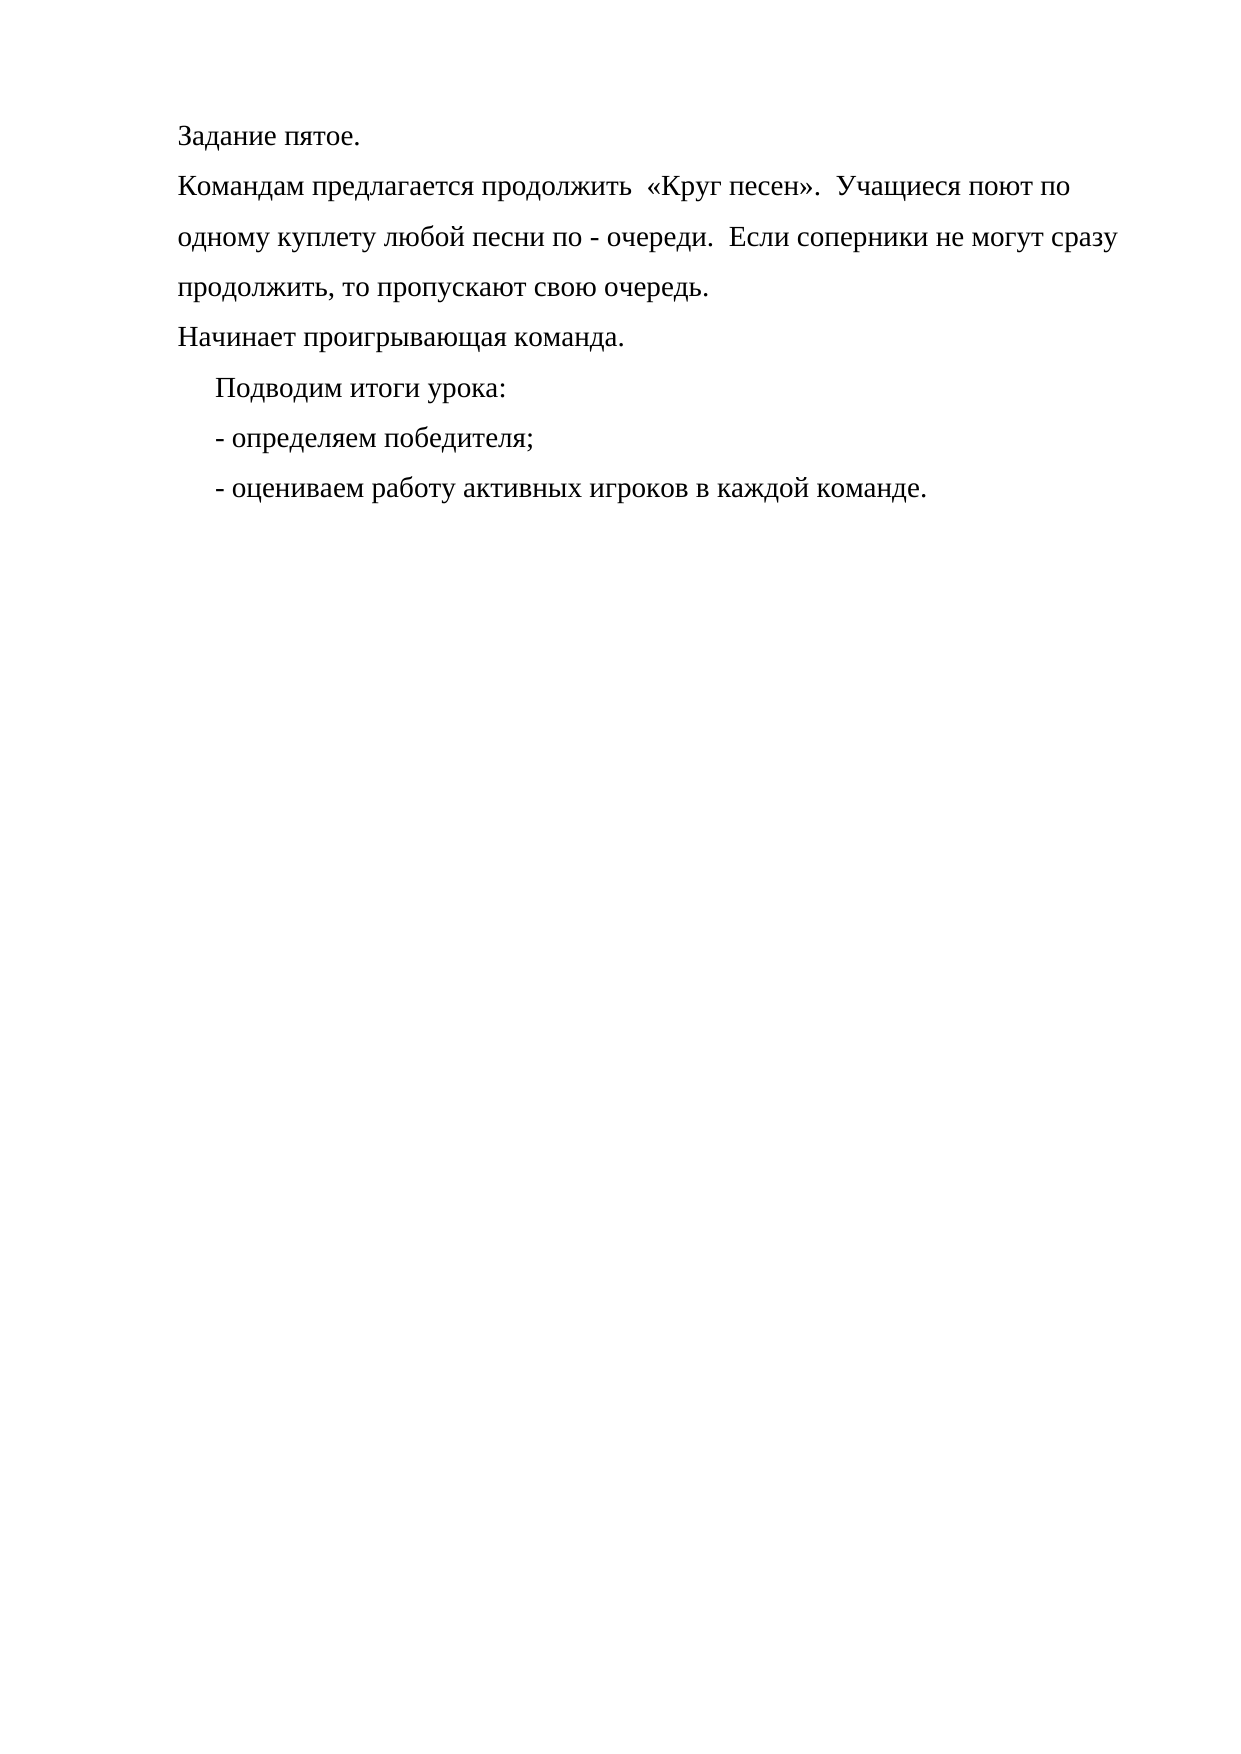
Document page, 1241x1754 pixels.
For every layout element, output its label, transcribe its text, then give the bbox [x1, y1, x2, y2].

text - определяем победителя; [215, 420, 1152, 453]
text Задание пятое. [177, 118, 1152, 152]
text Командам предлагается продолжить «Круг песен». Учащиеся поют по одному куплету любой песни по - очереди. Если соперники не могут сразу продолжить, то пропускают свою очередь. [177, 168, 1152, 303]
text Начинает проигрывающая команда. [177, 319, 1152, 353]
text Подводим итоги урока: [215, 370, 1152, 403]
text - оцениваем работу активных игроков в каждой команде. [215, 470, 1152, 504]
